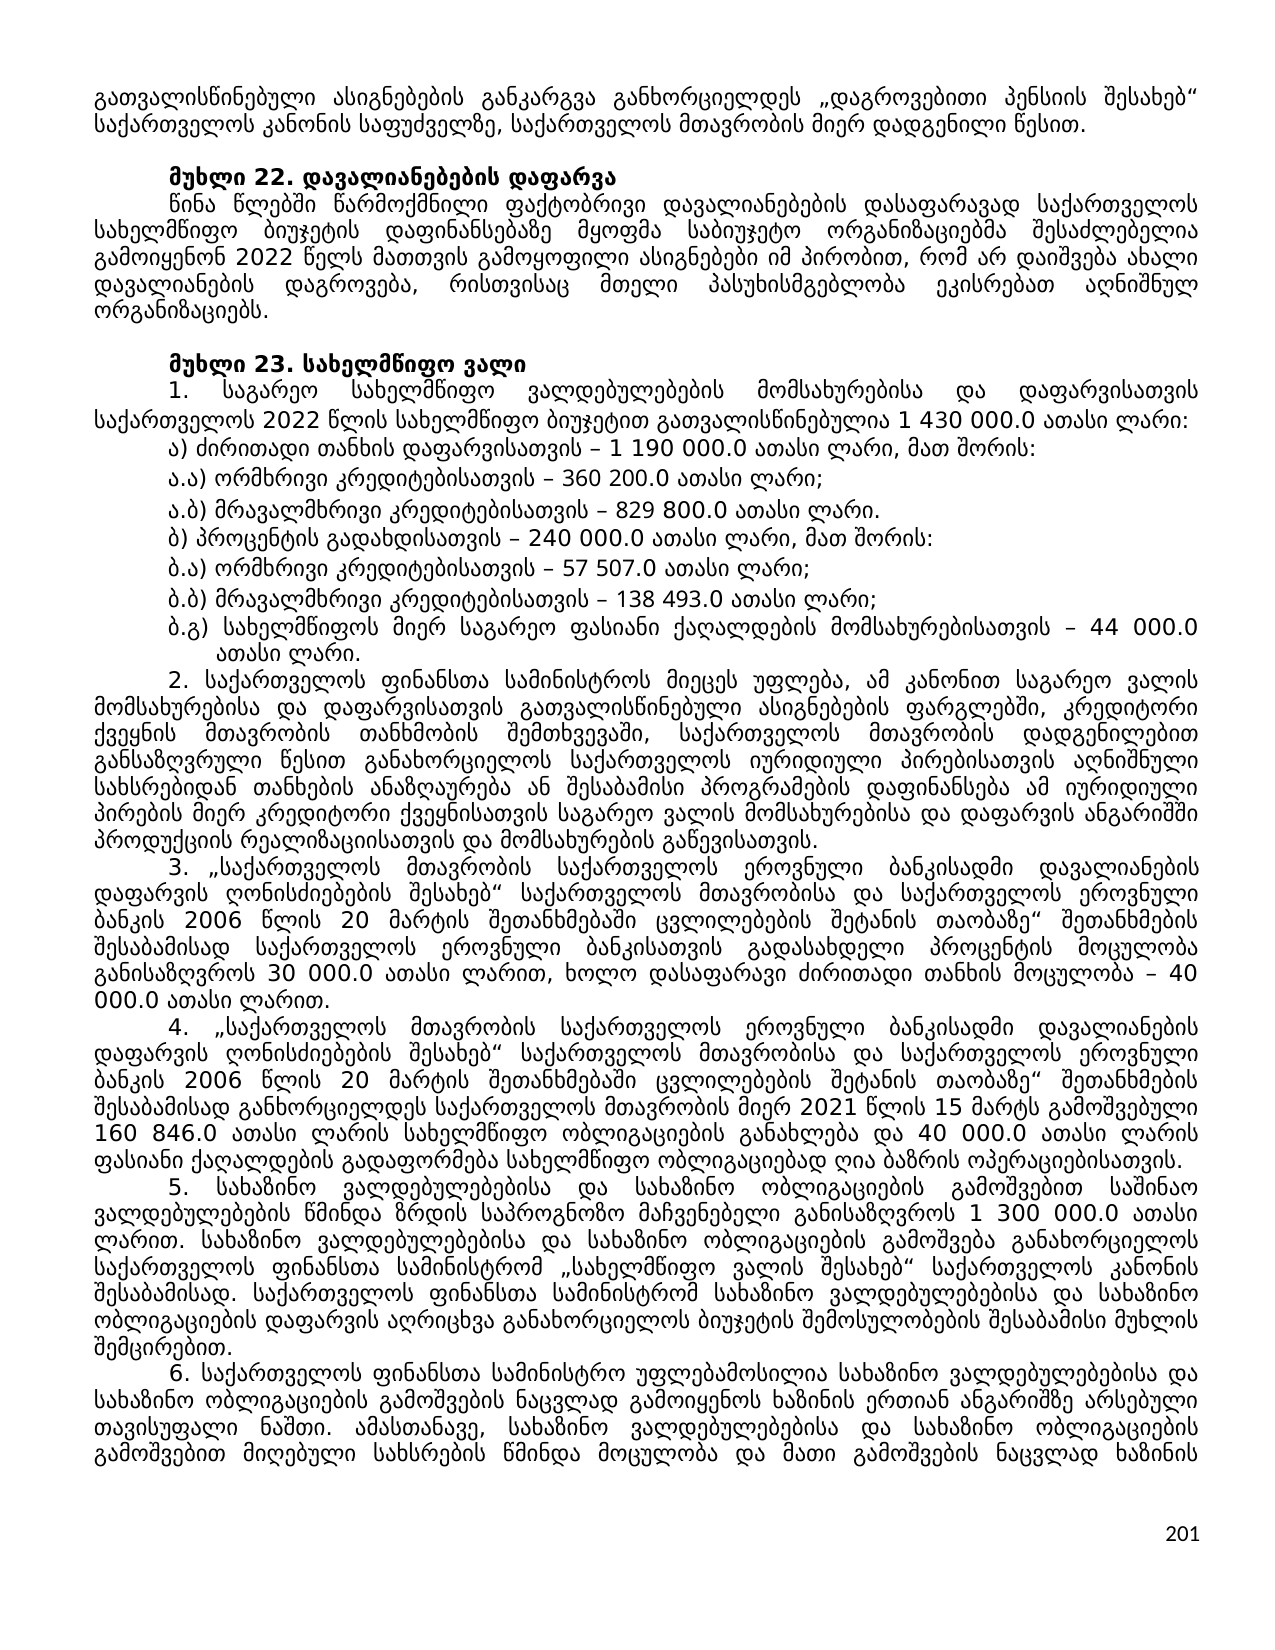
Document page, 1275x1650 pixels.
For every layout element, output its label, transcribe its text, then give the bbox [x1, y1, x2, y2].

text 3. „საქართველოს მთავრობის საქართველოს ეროვნული ბანკისადმი დავალიანების დაფარვის ღონისძიებების შესახებ“ საქართველოს მთავრობისა და საქართველოს ეროვნული ბანკის 2006 წლის 20 მარტის შეთანხმებაში ცვლილებების შეტანის თაობაზე“ შეთანხმების შესაბამისად საქართველოს ეროვნული ბანკისათვის გადასახდელი პროცენტის მოცულობა განისაზღვროს 30 000.0 ათასი ლარით, ხოლო დასაფარავი ძირითადი თანხის მოცულობა – 40 000.0 ათასი ლარით. [94, 854, 1200, 1014]
text 1. საგარეო სახელმწიფო ვალდებულებების მომსახურებისა და დაფარვისათვის საქართველოს 2022 წლის სახელმწიფო ბიუჯეტით გათვალისწინებულია 1 430 000.0 ათასი ლარი: [94, 378, 1200, 436]
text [94, 1361, 1200, 1467]
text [94, 84, 1200, 138]
text ა.ა) ორმხრივი კრედიტებისათვის – 360 200.0 ათასი ლარი; [94, 462, 1200, 493]
text ბ.გ) სახელმწიფოს მიერ საგარეო ფასიანი ქაღალდების მომსახურებისათვის – 44 000.0 ათასი ლარი. [168, 614, 1200, 667]
text ა.ბ) მრავალმხრივი კრედიტებისათვის – 829 800.0 ათასი ლარი. [94, 493, 1200, 525]
text წინა წლებში წარმოქმნილი ფაქტობრივი დავალიანებების დასაფარავად საქართველოს სახელმწიფო ბიუჯეტის დაფინანსებაზე მყოფმა საბიუჯეტო ორგანიზაციებმა შესაძლებელია გამოიყენონ 2022 წელს მათთვის გამოყოფილი ასიგნებები იმ პირობით, რომ არ დაიშვება ახალი დავალიანების დაგროვება, რისთვისაც მთელი პასუხისმგებლობა ეკისრებათ აღნიშნულ ორგანიზაციებს. [94, 191, 1200, 324]
text ა) ძირითადი თანხის დაფარვისათვის – 1 190 000.0 ათასი ლარი, მათ შორის: [94, 436, 1200, 462]
text 4. „საქართველოს მთავრობის საქართველოს ეროვნული ბანკისადმი დავალიანების დაფარვის ღონისძიებების შესახებ“ საქართველოს მთავრობისა და საქართველოს ეროვნული ბანკის 2006 წლის 20 მარტის შეთანხმებაში ცვლილებების შეტანის თაობაზე“ შეთანხმების შესაბამისად განხორციელდეს საქართველოს მთავრობის მიერ 2021 წლის 15 მარტს გამოშვებული 160 846.0 ათასი ლარის სახელმწიფო ობლიგაციების განახლება და 40 000.0 ათასი ლარის ფასიანი ქაღალდების გადაფორმება სახელმწიფო ობლიგაციებად ღია ბაზრის ოპერაციებისათვის. [94, 1014, 1200, 1174]
text მუხლი 23. სახელმწიფო ვალი [94, 351, 1200, 378]
text ბ.ა) ორმხრივი კრედიტებისათვის – 57 507.0 ათასი ლარი; [94, 551, 1200, 583]
text ბ.ბ) მრავალმხრივი კრედიტებისათვის – 138 493.0 ათასი ლარი; [94, 583, 1200, 614]
text 5. სახაზინო ვალდებულებებისა და სახაზინო ობლიგაციების გამოშვებით საშინაო ვალდებულებების წმინდა ზრდის საპროგნოზო მაჩვენებელი განისაზღვროს 1 300 000.0 ათასი ლარით. სახაზინო ვალდებულებებისა და სახაზინო ობლიგაციების გამოშვება განახორციელოს საქართველოს ფინანსთა სამინისტრომ „სახელმწიფო ვალის შესახებ“ საქართველოს კანონის შესაბამისად. საქართველოს ფინანსთა სამინისტრომ სახაზინო ვალდებულებებისა და სახაზინო ობლიგაციების დაფარვის აღრიცხვა განახორციელოს ბიუჯეტის შემოსულობების შესაბამისი მუხლის შემცირებით. [94, 1174, 1200, 1361]
text ბ) პროცენტის გადახდისათვის – 240 000.0 ათასი ლარი, მათ შორის: [94, 525, 1200, 551]
text მუხლი 22. დავალიანებების დაფარვა [94, 164, 1200, 191]
text 2. საქართველოს ფინანსთა სამინისტროს მიეცეს უფლება, ამ კანონით საგარეო ვალის მომსახურებისა და დაფარვისათვის გათვალისწინებული ასიგნებების ფარგლებში, კრედიტორი ქვეყნის მთავრობის თანხმობის შემთხვევაში, საქართველოს მთავრობის დადგენილებით განსაზღვრული წესით განახორციელოს საქართველოს იურიდიული პირებისათვის აღნიშნული სახსრებიდან თანხების ანაზღაურება ან შესაბამისი პროგრამების დაფინანსება ამ იურიდიული პირების მიერ კრედიტორი ქვეყნისათვის საგარეო ვალის მომსახურებისა და დაფარვის ანგარიშში პროდუქციის რეალიზაციისათვის და მომსახურების გაწევისათვის. [94, 667, 1200, 854]
